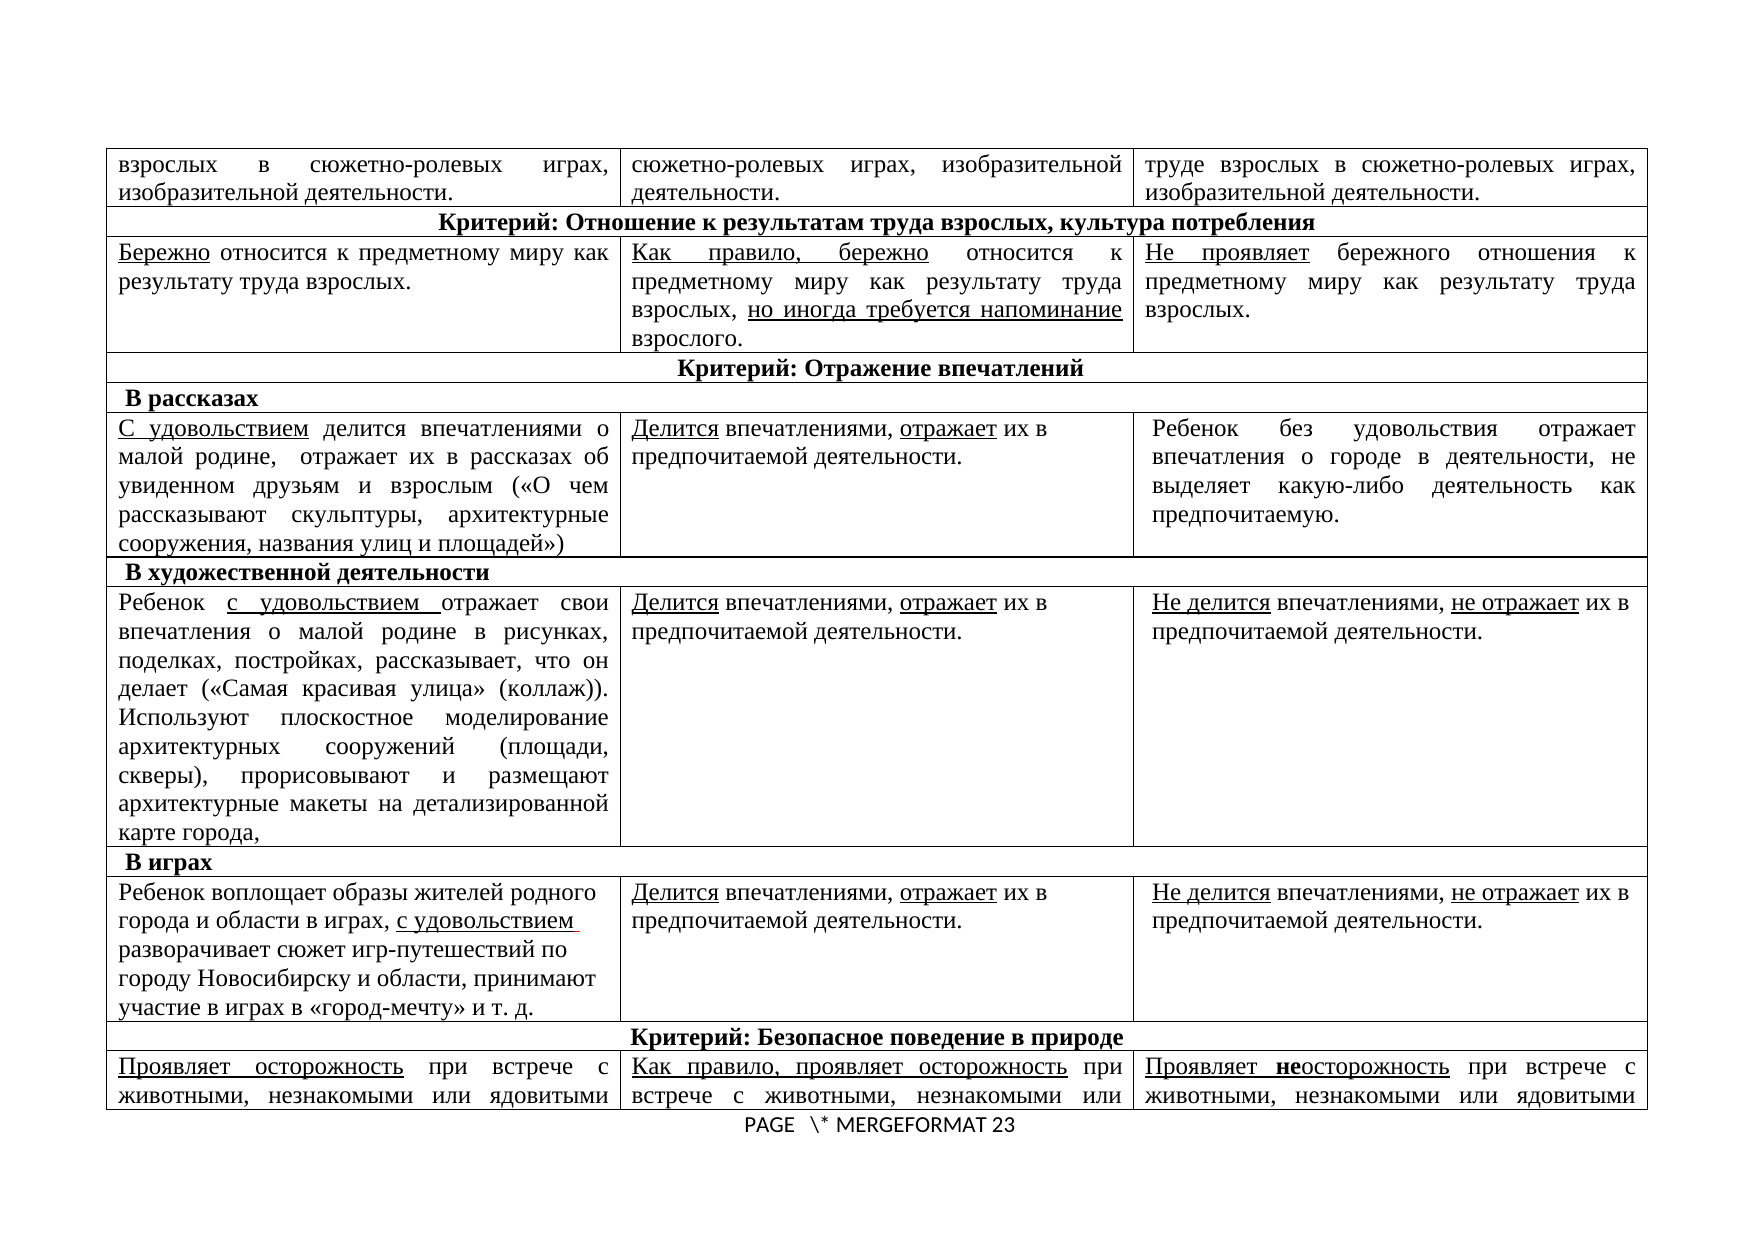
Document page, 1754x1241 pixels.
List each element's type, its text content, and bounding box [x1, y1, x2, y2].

table_cell Ребенок воплощает образы жителей родного города и области в играх, с удовольствием разворачивает сюжет игр-путешествий по городу Новосибирску и области, принимают участие в играх в «город-мечту» и т. д. [107, 877, 620, 1021]
table_cell Не делится впечатлениями, не отражает их в предпочитаемой деятельности. [1134, 877, 1647, 1021]
table_cell Критерий: Безопасное поведение в природе [107, 1022, 1647, 1050]
table_cell В играх [107, 847, 1647, 876]
table_cell Не делится впечатлениями, не отражает их в предпочитаемой деятельности. [1134, 587, 1647, 846]
table_cell Как правило, бережно относится к предметному миру как результату труда взрослых, но иногда требуется напоминание взрослого. [621, 237, 1133, 352]
table_cell Ребенок с удовольствием отражает свои впечатления о малой родине в рисунках, поделках, постройках, рассказывает, что он делает («Самая красивая улица» (коллаж)). Используют плоскостное моделирование архитектурных сооружений (площади, скверы), прорисовывают и размещают архитектурные макеты на детализированной карте города, [107, 587, 620, 846]
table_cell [107, 149, 620, 206]
table_cell Не проявляет бережного отношения к предметному миру как результату труда взрослых. [1134, 237, 1647, 352]
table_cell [621, 149, 1133, 206]
table_cell В рассказах [107, 383, 1647, 412]
table_cell Критерий: Отражение впечатлений [107, 353, 1647, 382]
table_cell Делится впечатлениями, отражает их в предпочитаемой деятельности. [621, 587, 1133, 846]
table_cell Делится впечатлениями, отражает их в предпочитаемой деятельности. [621, 877, 1133, 1021]
table_cell Критерий: Отношение к результатам труда взрослых, культура потребления [107, 207, 1647, 236]
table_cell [107, 1051, 620, 1109]
table_cell Ребенок без удовольствия отражает впечатления о городе в деятельности, не выделяет какую-либо деятельность как предпочитаемую. [1134, 413, 1647, 556]
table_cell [1134, 1051, 1647, 1109]
table_cell С удовольствием делится впечатлениями о малой родине, отражает их в рассказах об увиденном друзьям и взрослым («О чем рассказывают скульптуры, архитектурные сооружения, названия улиц и площадей») [107, 413, 620, 556]
table_cell Делится впечатлениями, отражает их в предпочитаемой деятельности. [621, 413, 1133, 556]
table_cell В художественной деятельности [107, 558, 1647, 586]
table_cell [1134, 149, 1647, 206]
table_cell Бережно относится к предметному миру как результату труда взрослых. [107, 237, 620, 352]
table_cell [621, 1051, 1133, 1109]
